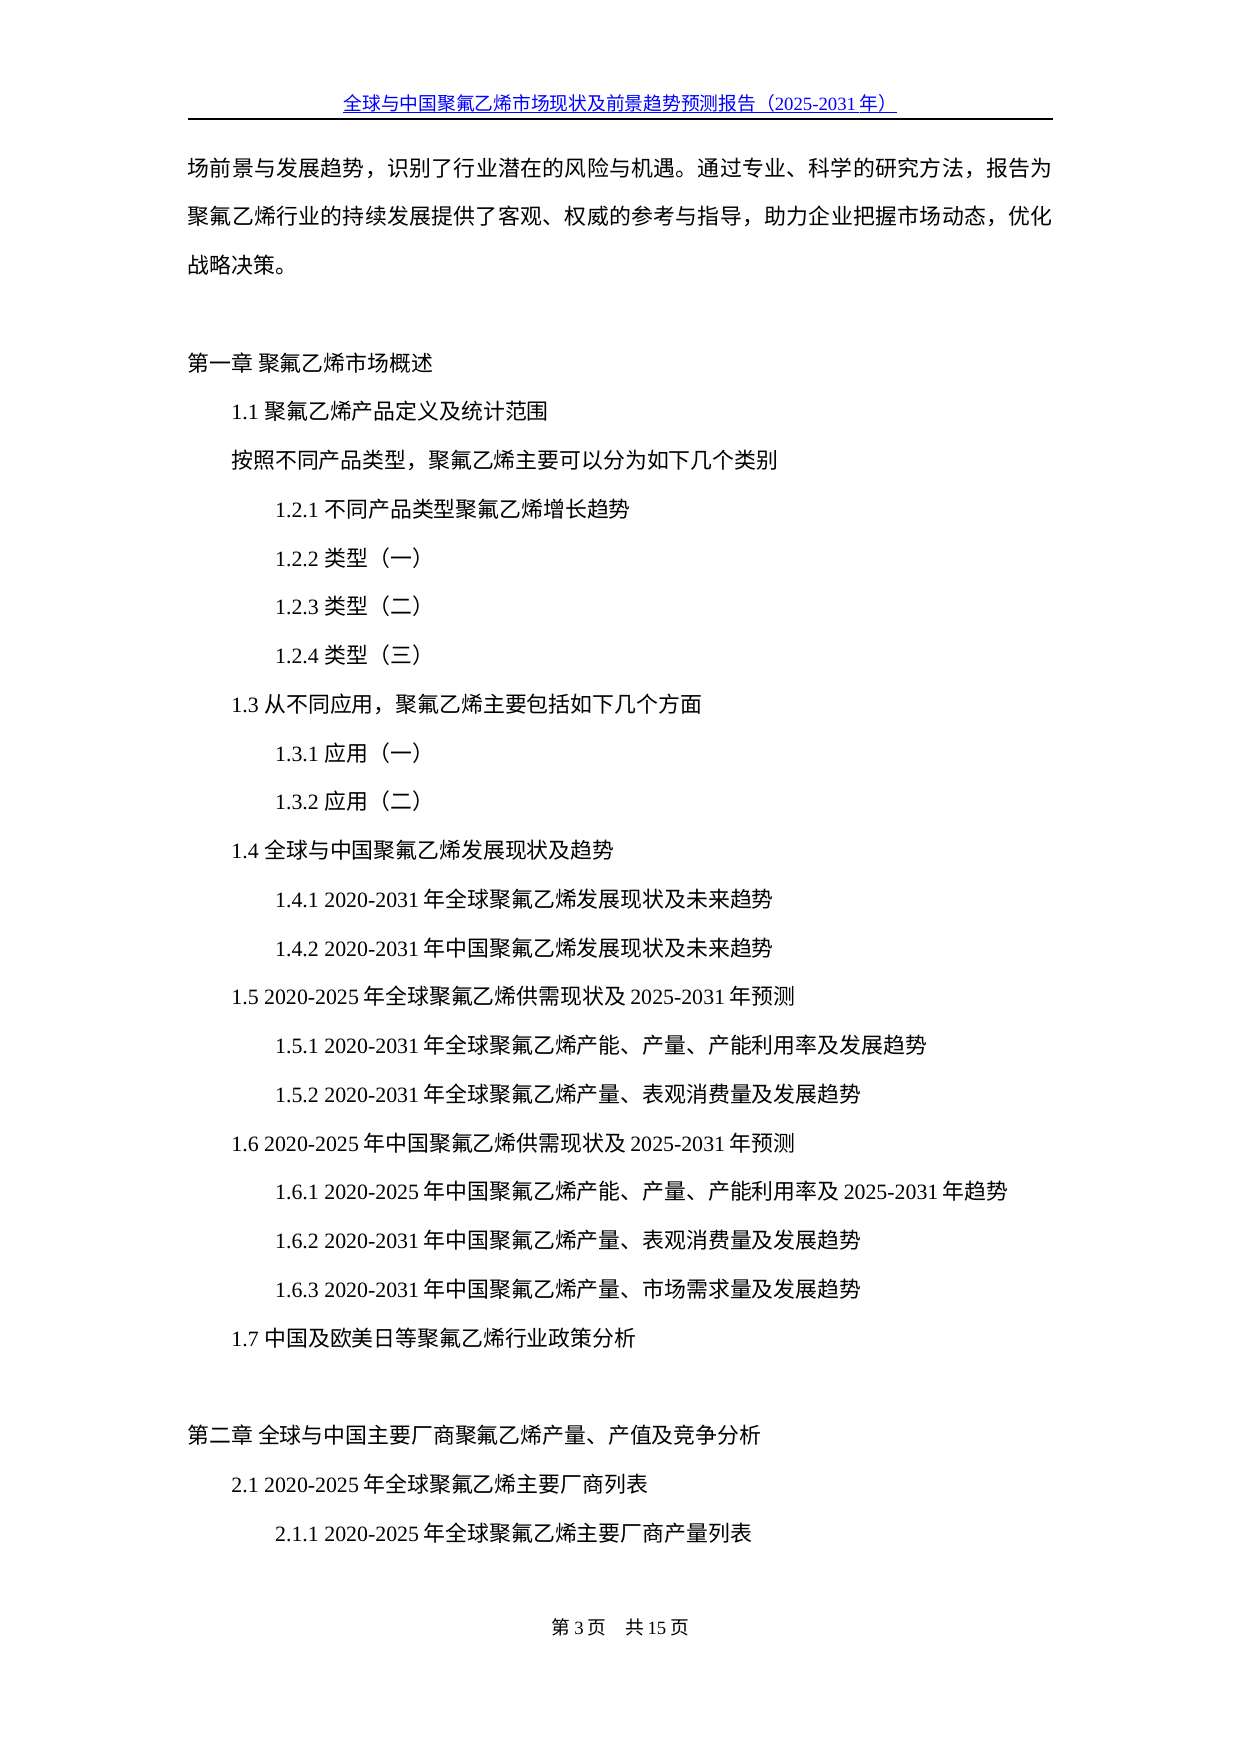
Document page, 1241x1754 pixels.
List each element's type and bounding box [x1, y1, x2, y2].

text [187, 150, 1053, 1548]
